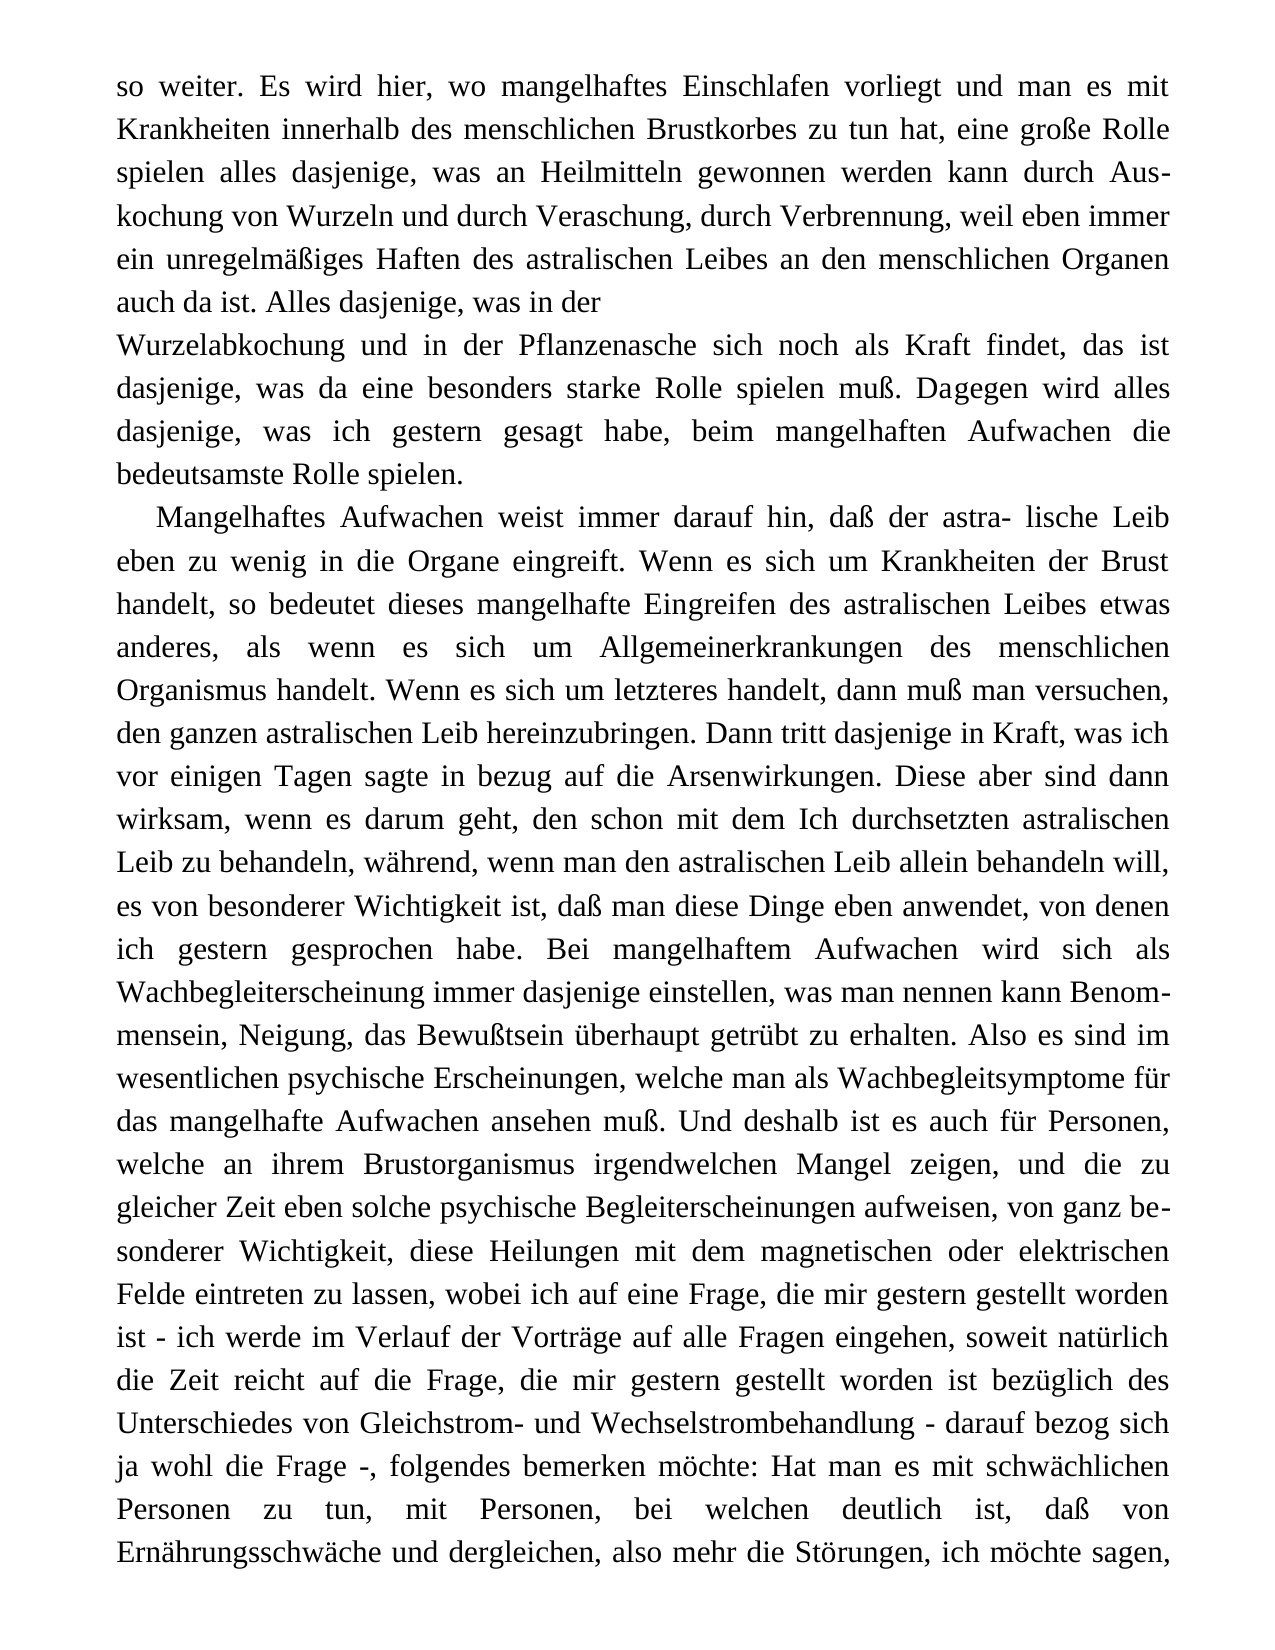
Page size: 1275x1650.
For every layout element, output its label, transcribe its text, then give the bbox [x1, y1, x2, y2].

text Wurzelabkochung und in der Pflanzenasche sich noch als Kraft findet, das ist dasjenige, was da eine besonders starke Rolle spielen muß. Dagegen wird alles dasjenige, was ich gestern gesagt habe, beim mangelhaften Aufwachen die bedeutsamste Rolle spielen. [116, 326, 1171, 491]
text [116, 499, 1171, 1569]
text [116, 67, 1171, 319]
